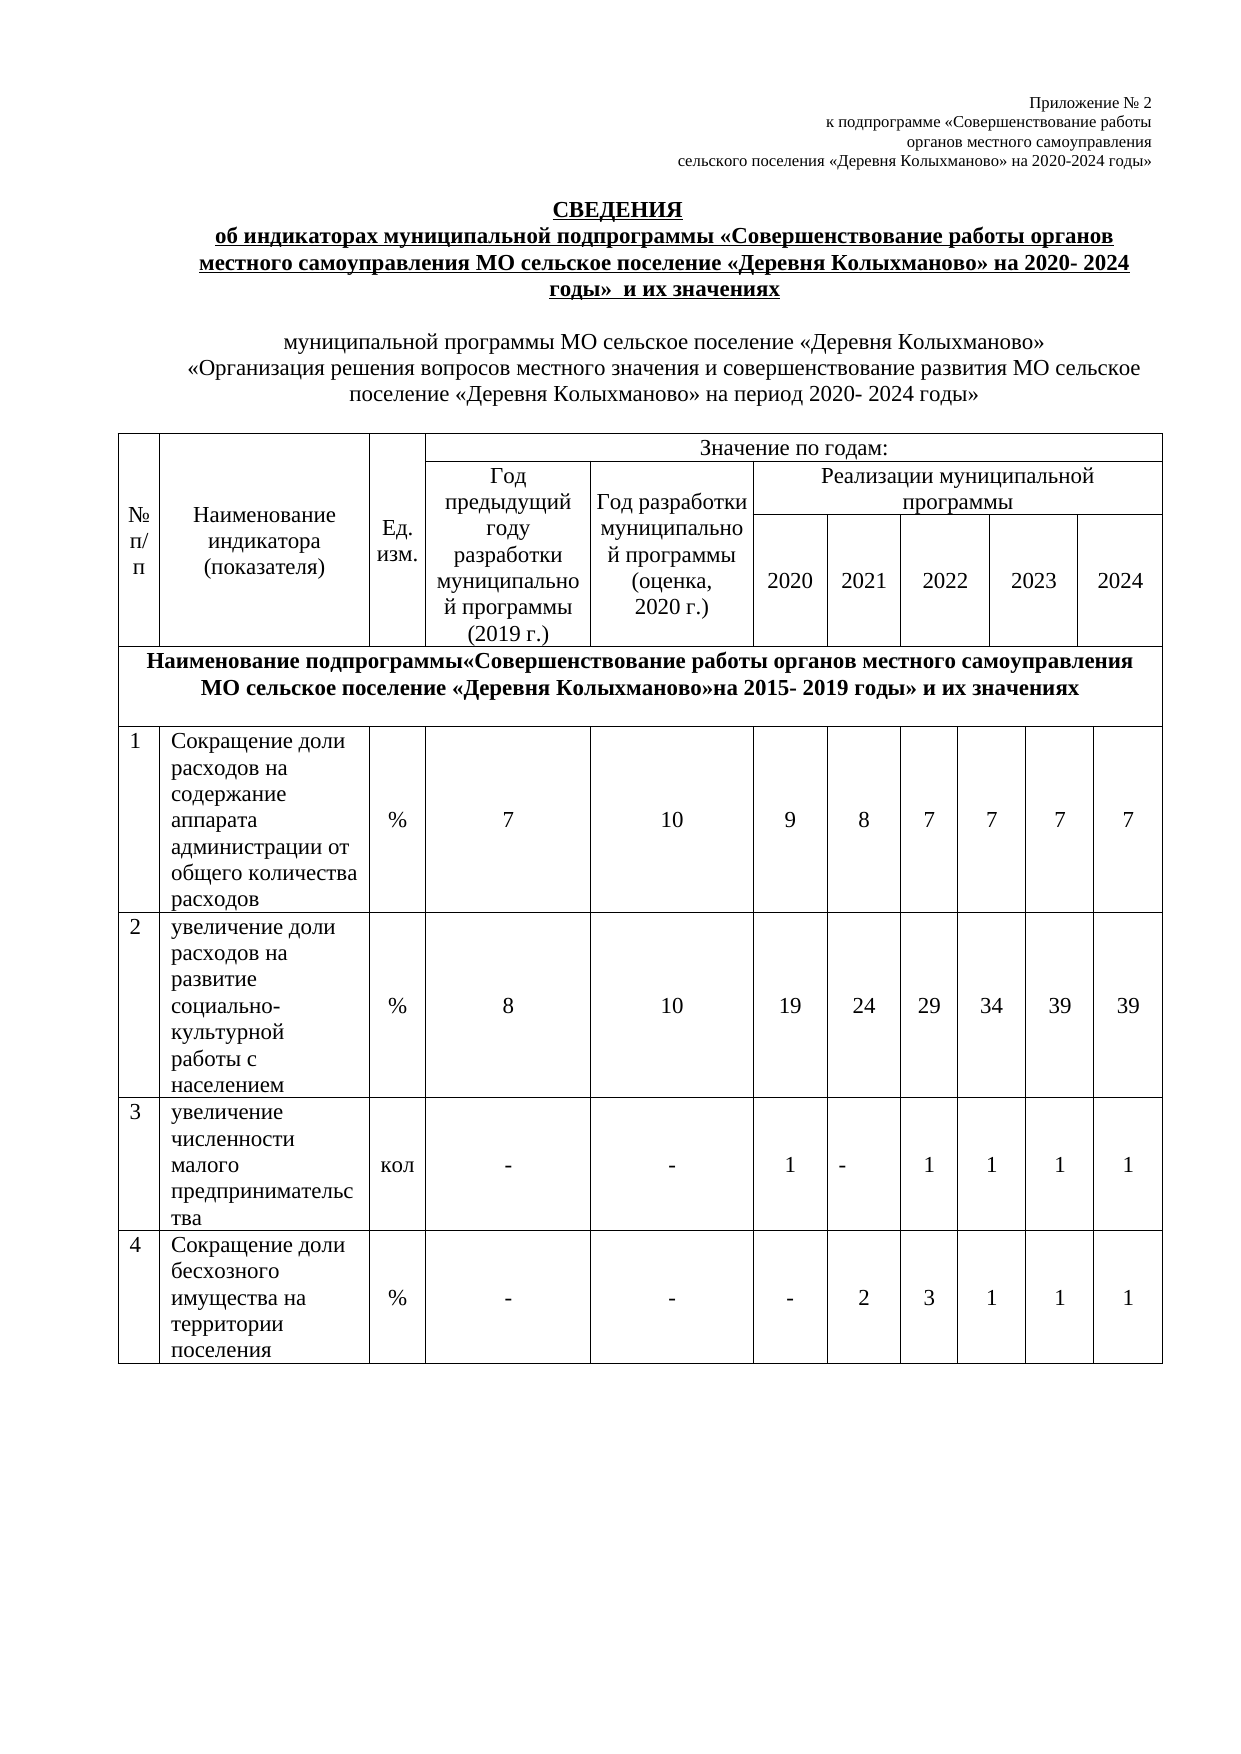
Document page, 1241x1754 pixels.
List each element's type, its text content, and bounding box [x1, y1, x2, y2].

table_cell - [828, 1098, 900, 1230]
table_cell кол [370, 1098, 425, 1230]
table_cell 2024 [1078, 515, 1162, 646]
table_cell Сокращение доли бесхозного имущества на территории поселения [160, 1231, 369, 1363]
table_cell 1 [754, 1098, 827, 1230]
table_cell 29 [901, 913, 957, 1097]
table_cell 7 [901, 727, 957, 912]
text муниципальной программы МО сельское поселение «Деревня Колыхманово» [177, 328, 1152, 354]
table_cell 2021 [828, 515, 900, 646]
table_cell 1 [1026, 1231, 1093, 1363]
table_cell 2022 [901, 515, 989, 646]
table_cell 1 [1094, 1231, 1162, 1363]
table_cell 4 [119, 1231, 159, 1363]
table_cell увеличение численности малого предпринимательства [160, 1098, 369, 1230]
table_cell 2 [828, 1231, 900, 1363]
table_cell 7 [426, 727, 590, 912]
table_cell 7 [1026, 727, 1093, 912]
table_header Значение по годам: [426, 434, 1162, 461]
table_cell 1 [901, 1098, 957, 1230]
table_cell Наименование подпрограммы«Совершенствование работы органов местного самоуправления МО сельское поселение «Деревня Колыхманово»на 2015- 2019 годы» и их значениях [119, 647, 1162, 726]
table_cell 10 [591, 913, 753, 1097]
table_cell % [370, 727, 425, 912]
table_cell Сокращение доли расходов на содержание аппарата администрации от общего количества расходов [160, 727, 369, 912]
table_cell 9 [754, 727, 827, 912]
table_cell 2020 [754, 515, 827, 646]
table_cell 39 [1094, 913, 1162, 1097]
table_cell - [426, 1231, 590, 1363]
table_cell 3 [119, 1098, 159, 1230]
table_cell 39 [1026, 913, 1093, 1097]
table_cell - [591, 1098, 753, 1230]
table_header Ед. изм. [370, 434, 425, 646]
table_header Наименование индикатора (показателя) [160, 434, 369, 646]
table_cell 8 [426, 913, 590, 1097]
table_cell 2 [119, 913, 159, 1097]
table_cell Год предыдущий году разработки муниципальной программы (2019 г.) [426, 462, 590, 646]
table_cell - [754, 1231, 827, 1363]
table_cell 7 [958, 727, 1025, 912]
table_cell % [370, 1231, 425, 1363]
text СВЕДЕНИЯ [552, 196, 1152, 222]
table_header № п/п [119, 434, 159, 646]
table_cell Реализации муниципальной программы [754, 462, 1162, 514]
table_cell 1 [958, 1098, 1025, 1230]
text Приложение № 2 [177, 93, 1152, 112]
table_cell 19 [754, 913, 827, 1097]
table_cell - [591, 1231, 753, 1363]
table_cell 2023 [990, 515, 1077, 646]
table_cell - [426, 1098, 590, 1230]
table_cell 8 [828, 727, 900, 912]
table_cell % [370, 913, 425, 1097]
text «Организация решения вопросов местного значения и совершенствование развития МО сельское поселение «Деревня Колыхманово» на период 2020- 2024 годы» [177, 354, 1152, 407]
table_cell увеличение доли расходов на развитие социально-культурной работы с населением [160, 913, 369, 1097]
text к подпрограмме «Совершенствование работы [177, 112, 1152, 131]
text органов местного самоуправления [177, 131, 1152, 151]
text об индикаторах муниципальной подпрограммы «Совершенствование работы органов местного самоуправления МО сельское поселение «Деревня Колыхманово» на 2020- 2024 годы» и их значениях [177, 222, 1152, 301]
table_cell 1 [119, 727, 159, 912]
table_cell 1 [1026, 1098, 1093, 1230]
table_cell 24 [828, 913, 900, 1097]
table_cell 1 [1094, 1098, 1162, 1230]
table_cell 10 [591, 727, 753, 912]
table_cell 7 [1094, 727, 1162, 912]
table_cell 34 [958, 913, 1025, 1097]
text сельского поселения «Деревня Колыхманово» на 2020-2024 годы» [177, 151, 1152, 170]
table_cell Год разработки муниципальной программы (оценка, 2020 г.) [591, 462, 753, 646]
table_cell 3 [901, 1231, 957, 1363]
table_cell 1 [958, 1231, 1025, 1363]
